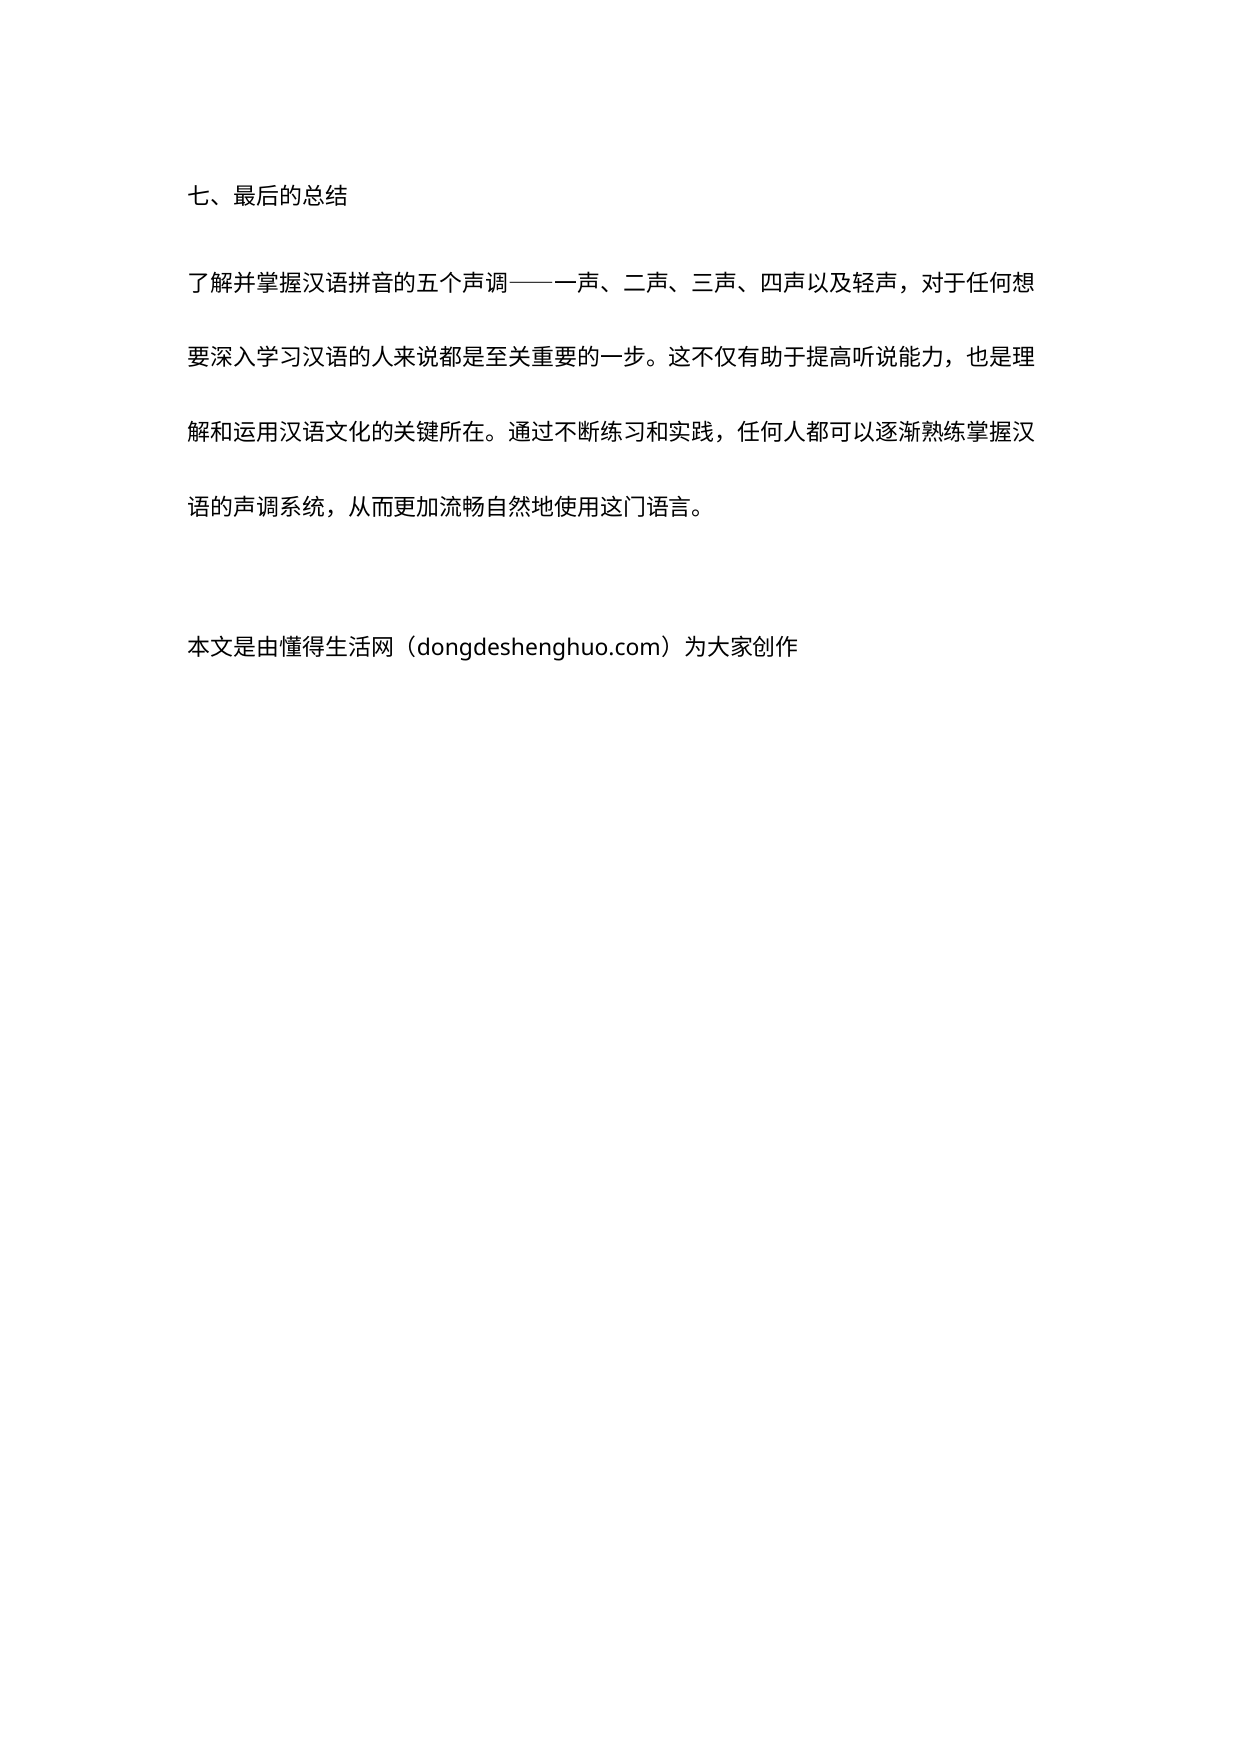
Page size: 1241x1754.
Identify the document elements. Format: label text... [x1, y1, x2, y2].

text 七、最后的总结 [187, 162, 1053, 227]
text 了解并掌握汉语拼音的五个声调——一声、二声、三声、四声以及轻声，对于任何想要深入学习汉语的人来说都是至关重要的一步。这不仅有助于提高听说能力，也是理解和运用汉语文化的关键所在。通过不断练习和实践，任何人都可以逐渐熟练掌握汉语的声调系统，从而更加流畅自然地使用这门语言。 [187, 248, 1053, 538]
text 本文是由懂得生活网（dongdeshenghuo.com）为大家创作 [187, 613, 1053, 678]
